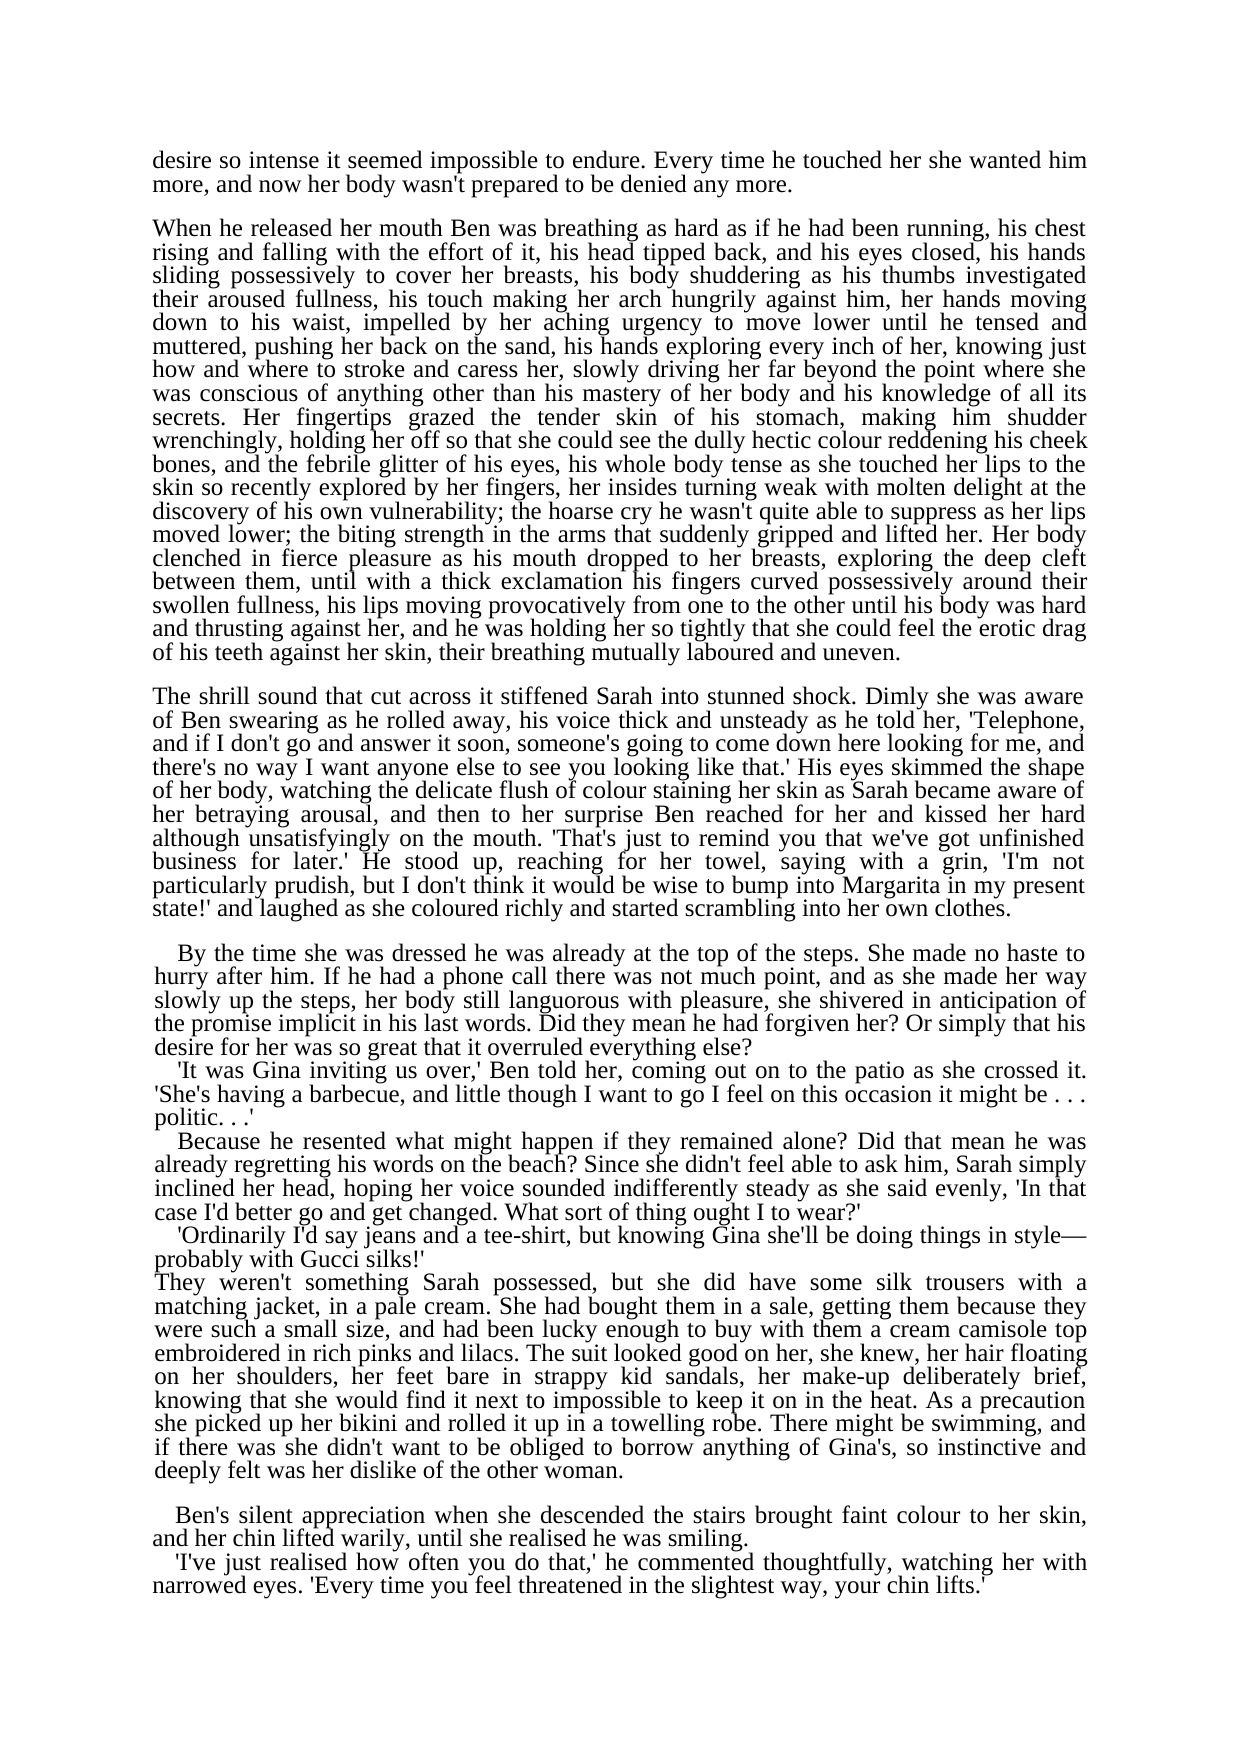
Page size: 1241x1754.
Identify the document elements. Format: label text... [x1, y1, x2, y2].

text Ben's silent appreciation when she descended the stairs brought faint colour to her skin, and her chin lifted warily, until she realised he was smiling. [152, 1504, 1088, 1552]
text 'Ordinarily I'd say jeans and a tee-shirt, but knowing Gina she'll be doing things in style— probably with Gucci silks!' [154, 1225, 1088, 1272]
text By the time she was dressed he was already at the top of the steps. She made no haste to hurry after him. If he had a phone call there was not much point, and as she made her way slowly up the steps, her body still languorous with pleasure, she shivered in anticipation of the promise implicit in his last words. Did they mean he had forgiven her? Or simply that his desire for her was so great that it overruled everything else? [154, 942, 1088, 1060]
text The shrill sound that cut across it stiffened Sarah into stunned shock. Dimly she was aware of Ben swearing as he rolled away, his voice thick and unsteady as he told her, 'Telephone, and if I don't go and answer it soon, someone's going to come down here looking for me, and there's no way I want anyone else to see you looking like that.' His eyes skimmed the shape of her body, watching the delicate flush of colour staining her skin as Sarah became aware of her betraying arousal, and then to her surprise Ben reached for her and kissed her hard although unsatisfyingly on the mouth. 'That's just to remind you that we've got unfinished business for later.' He stood up, reaching for her towel, saying with a grin, 'I'm not particularly prudish, but I don't think it would be wise to bump into Margarita in my present state!' and laughed as she coloured richly and started scrambling into her own clothes. [152, 686, 1086, 921]
text When he released her mouth Ben was breathing as hard as if he had been running, his chest rising and falling with the effort of it, his head tipped back, and his eyes closed, his hands sliding possessively to cover her breasts, his body shuddering as his thumbs investigated their aroused fullness, his touch making her arch hungrily against him, her hands moving down to his waist, impelled by her aching urgency to move lower until he tensed and muttered, pushing her back on the sand, his hands exploring every inch of her, knowing just how and where to stroke and caress her, slowly driving her far beyond the point where she was conscious of anything other than his mastery of her body and his knowledge of all its secrets. Her fingertips grazed the tender skin of his stomach, making him shudder wrenchingly, holding her off so that she could see the dully hectic colour reddening his cheek bones, and the febrile glitter of his eyes, his whole body tense as she touched her lips to the skin so recently explored by her fingers, her insides turning weak with molten delight at the discovery of his own vulnerability; the hoarse cry he wasn't quite able to suppress as her lips moved lower; the biting strength in the arms that suddenly gripped and lifted her. Her body clenched in fierce pleasure as his mouth dropped to her breasts, exploring the deep cleft between them, until with a thick exclamation his fingers curved possessively around their swollen fullness, his lips moving provocatively from one to the other until his body was hard and thrusting against her, and he was holding her so tightly that she could feel the erotic drag of his teeth against her skin, their breathing mutually laboured and uneven. [152, 218, 1088, 665]
text 'I've just realised how often you do that,' he commented thoughtfully, watching her with narrowed eyes. 'Every time you feel threatened in the slightest way, your chin lifts.' [152, 1552, 1088, 1599]
text They weren't something Sarah possessed, but she did have some silk trousers with a matching jacket, in a pale cream. She had bought them in a sale, getting them because they were such a small size, and had been lucky enough to buy with them a cream camisole top embroidered in rich pinks and lilacs. The suit looked good on her, she knew, her hair floating on her shoulders, her feet bare in strappy kid sandals, her make-up deliberately brief, knowing that she would find it next to impossible to keep it on in the heat. As a precaution she picked up her bikini and rolled it up in a towelling robe. There might be swimming, and if there was she didn't want to be obliged to borrow anything of Gina's, so instinctive and deeply felt was her dislike of the other woman. [154, 1272, 1088, 1484]
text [152, 150, 1088, 197]
text Because he resented what might happen if they remained alone? Did that mean he was already regretting his words on the beach? Since she didn't feel able to ask him, Sarah simply inclined her head, hoping her voice sounded indifferently steady as she said evenly, 'In that case I'd better go and get changed. What sort of thing ought I to wear?' [154, 1131, 1088, 1225]
text 'It was Gina inviting us over,' Ben told her, coming out on to the patio as she crossed it. 'She's having a barbecue, and little though I want to go I feel on this occasion it might be . . . politic. . .' [154, 1060, 1088, 1131]
